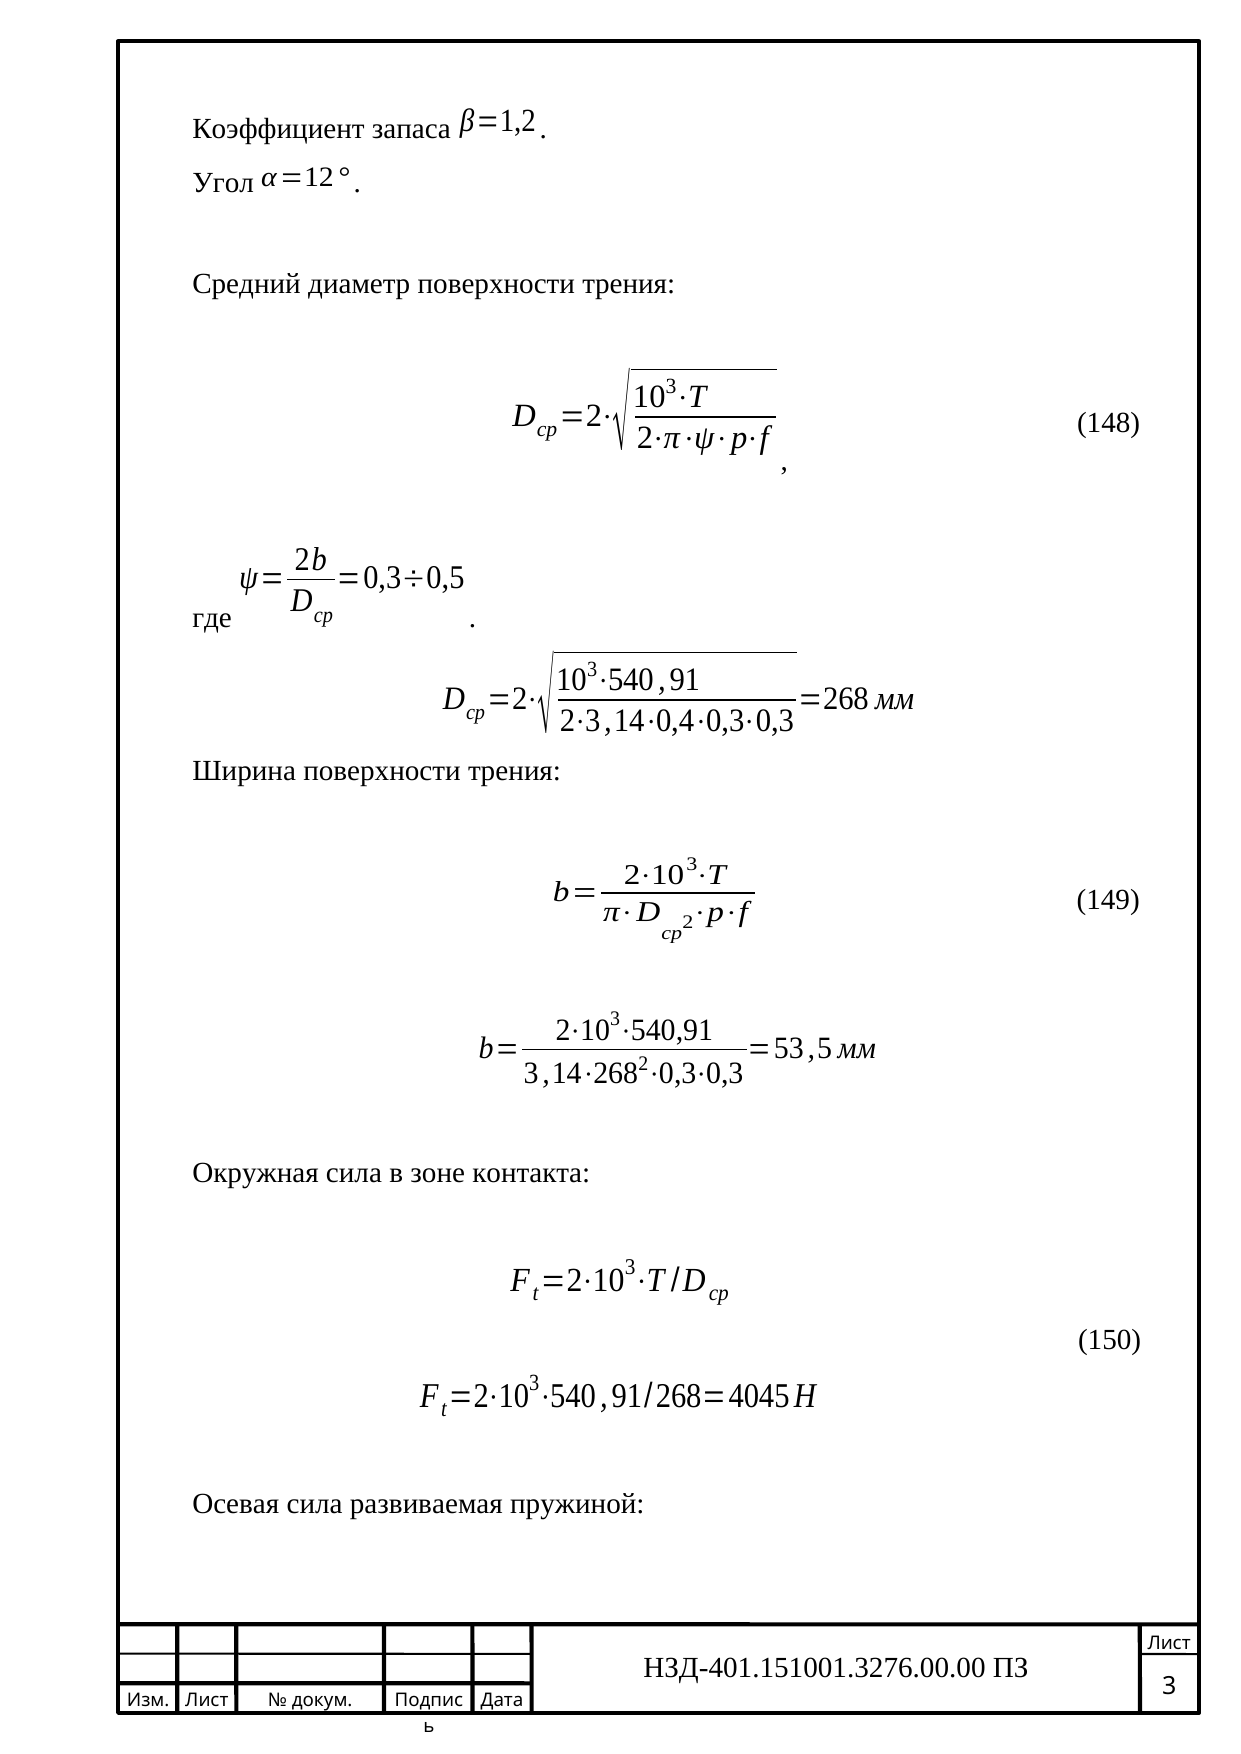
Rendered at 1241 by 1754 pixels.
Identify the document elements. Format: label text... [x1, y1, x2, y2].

table_header (149) [1029, 854, 1178, 957]
table_header [181, 1256, 1030, 1436]
text Окружная сила в зоне контакта: [192, 1155, 1167, 1189]
text Осевая сила развиваемая пружиной: [192, 1487, 1167, 1520]
table_header , [181, 367, 1029, 491]
text Угол . [192, 162, 1167, 199]
text Средний диаметр поверхности трения: [192, 266, 1167, 300]
text Ширина поверхности трения: [192, 753, 1167, 787]
text где . [192, 541, 1167, 633]
text Коэффициент запаса . [192, 103, 1167, 145]
table_header (150) [1030, 1256, 1178, 1436]
table_header (148) [1029, 367, 1178, 491]
table_header [181, 854, 1029, 957]
